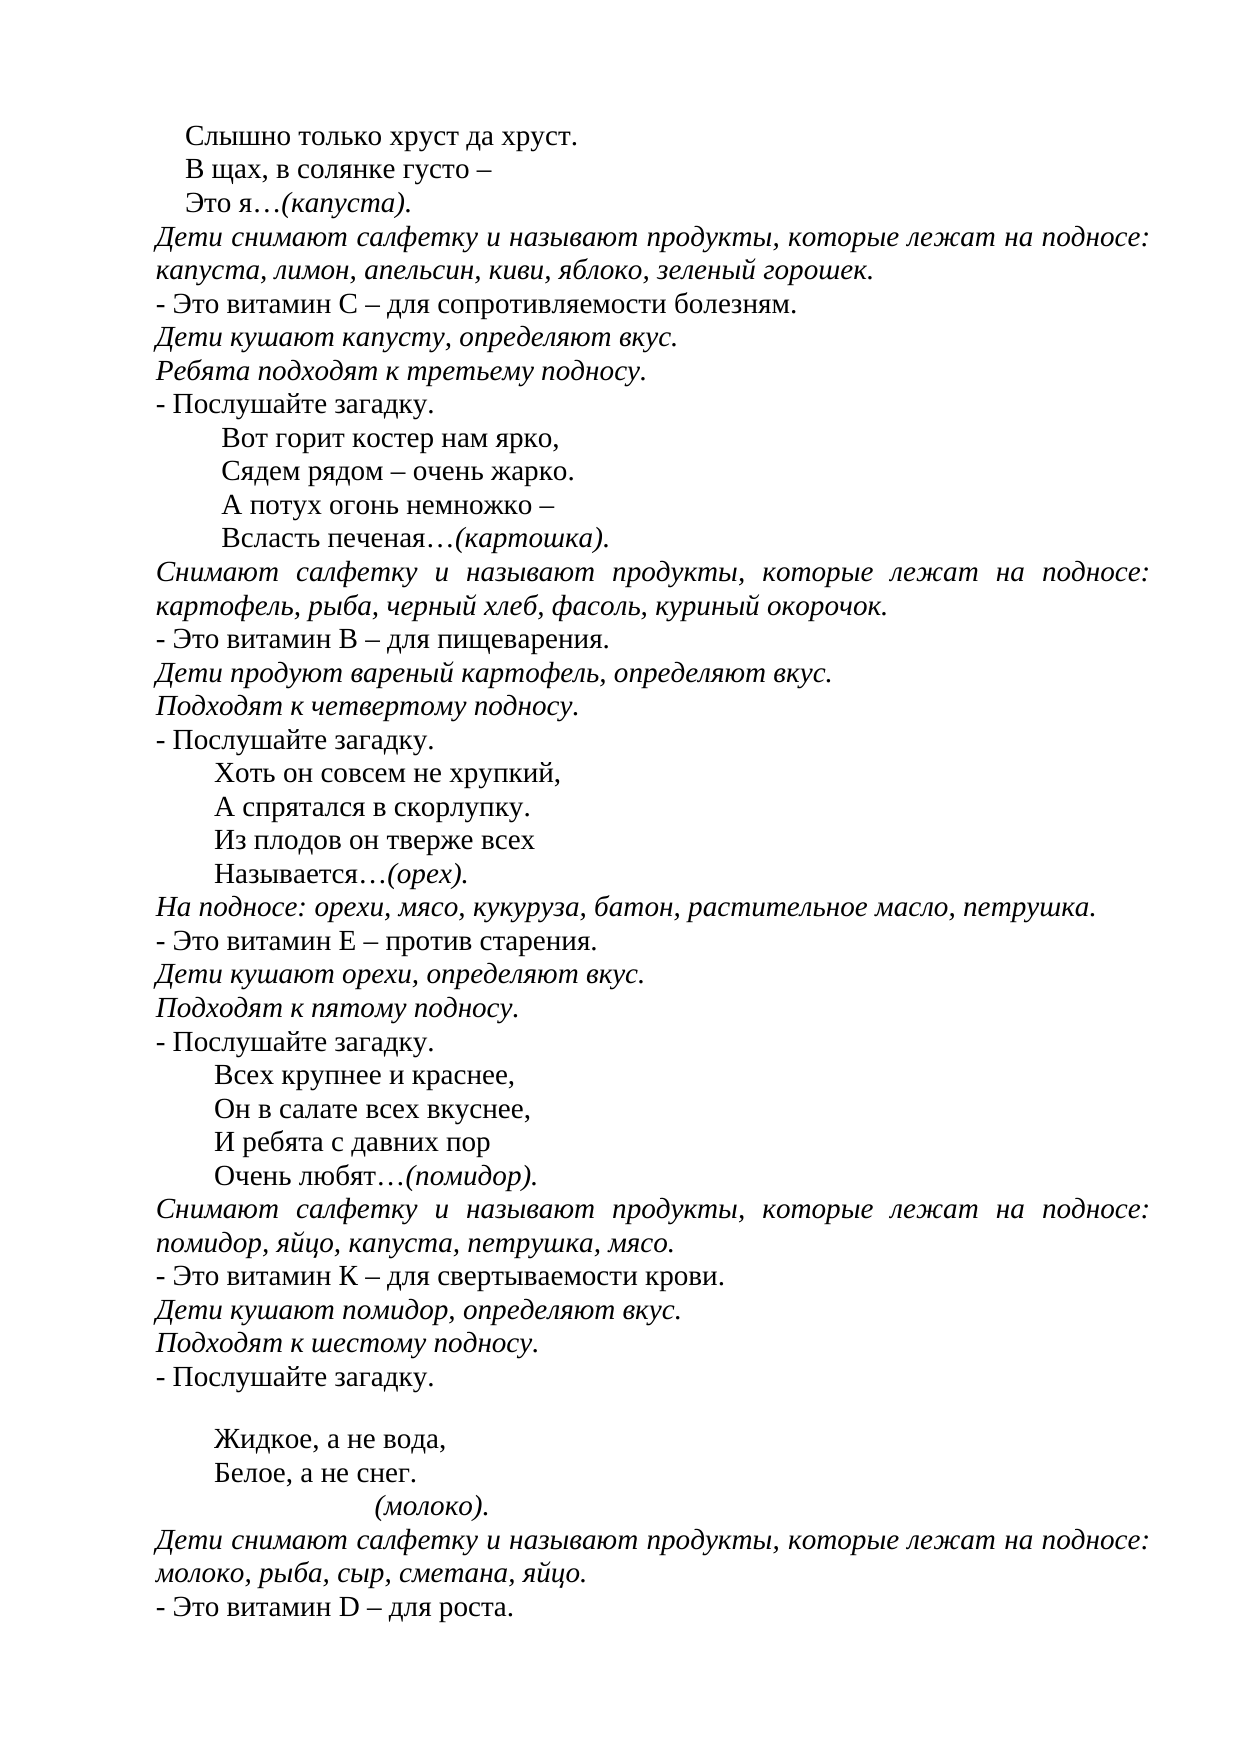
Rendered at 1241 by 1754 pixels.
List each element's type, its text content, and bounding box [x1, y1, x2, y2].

text Он в салате всех вкуснее, [156, 1091, 1152, 1124]
text Снимают салфетку и называют продукты, которые лежат на подносе: помидор, яйцо, капуста, петрушка, мясо. [156, 1191, 1152, 1258]
text - Послушайте загадку. [156, 1359, 1152, 1393]
text Дети снимают салфетку и называют продукты, которые лежат на подносе: молоко, рыба, сыр, сметана, яйцо. [156, 1522, 1152, 1589]
text А спрятался в скорлупку. [156, 789, 1152, 822]
text Подходят к пятому подносу. [156, 990, 1152, 1024]
text Это я…(капуста). [156, 185, 1152, 219]
text (молоко). [156, 1488, 1152, 1522]
text - Послушайте загадку. [156, 1024, 1152, 1057]
text Хоть он совсем не хрупкий, [156, 755, 1152, 789]
text В щах, в солянке густо – [156, 152, 1152, 185]
text - Это витамин С – для сопротивляемости болезням. [156, 286, 1152, 319]
text - Это витамин D – для роста. [156, 1589, 1152, 1623]
text Белое, а не снег. [156, 1455, 1152, 1488]
text Подходят к шестому подносу. [156, 1326, 1152, 1359]
text Ребята подходят к третьему подносу. [156, 353, 1152, 386]
text Вот горит костер нам ярко, [156, 420, 1152, 453]
text Дети снимают салфетку и называют продукты, которые лежат на подносе: капуста, лимон, апельсин, киви, яблоко, зеленый горошек. [156, 219, 1152, 286]
text На подносе: орехи, мясо, кукуруза, батон, растительное масло, петрушка. [156, 889, 1152, 923]
text Снимают салфетку и называют продукты, которые лежат на подносе: картофель, рыба, черный хлеб, фасоль, куриный окорочок. [156, 554, 1152, 621]
text - Это витамин К – для свертываемости крови. [156, 1258, 1152, 1292]
text Сядем рядом – очень жарко. [156, 453, 1152, 487]
text Слышно только хруст да хруст. [156, 118, 1152, 152]
text Дети продуют вареный картофель, определяют вкус. [156, 655, 1152, 688]
text Подходят к четвертому подносу. [156, 688, 1152, 722]
text Дети кушают орехи, определяют вкус. [156, 957, 1152, 990]
text Называется…(орех). [156, 856, 1152, 889]
text - Это витамин В – для пищеварения. [156, 621, 1152, 655]
text А потух огонь немножко – [156, 487, 1152, 521]
text - Послушайте загадку. [156, 722, 1152, 755]
text Из плодов он тверже всех [156, 822, 1152, 856]
text И ребята с давних пор [156, 1124, 1152, 1158]
text - Это витамин Е – против старения. [156, 923, 1152, 957]
text Жидкое, а не вода, [156, 1421, 1152, 1455]
text Дети кушают помидор, определяют вкус. [156, 1292, 1152, 1326]
text Дети кушают капусту, определяют вкус. [156, 319, 1152, 353]
text Всласть печеная…(картошка). [156, 521, 1152, 554]
text Очень любят…(помидор). [156, 1158, 1152, 1191]
text - Послушайте загадку. [156, 386, 1152, 420]
text Всех крупнее и краснее, [156, 1057, 1152, 1091]
